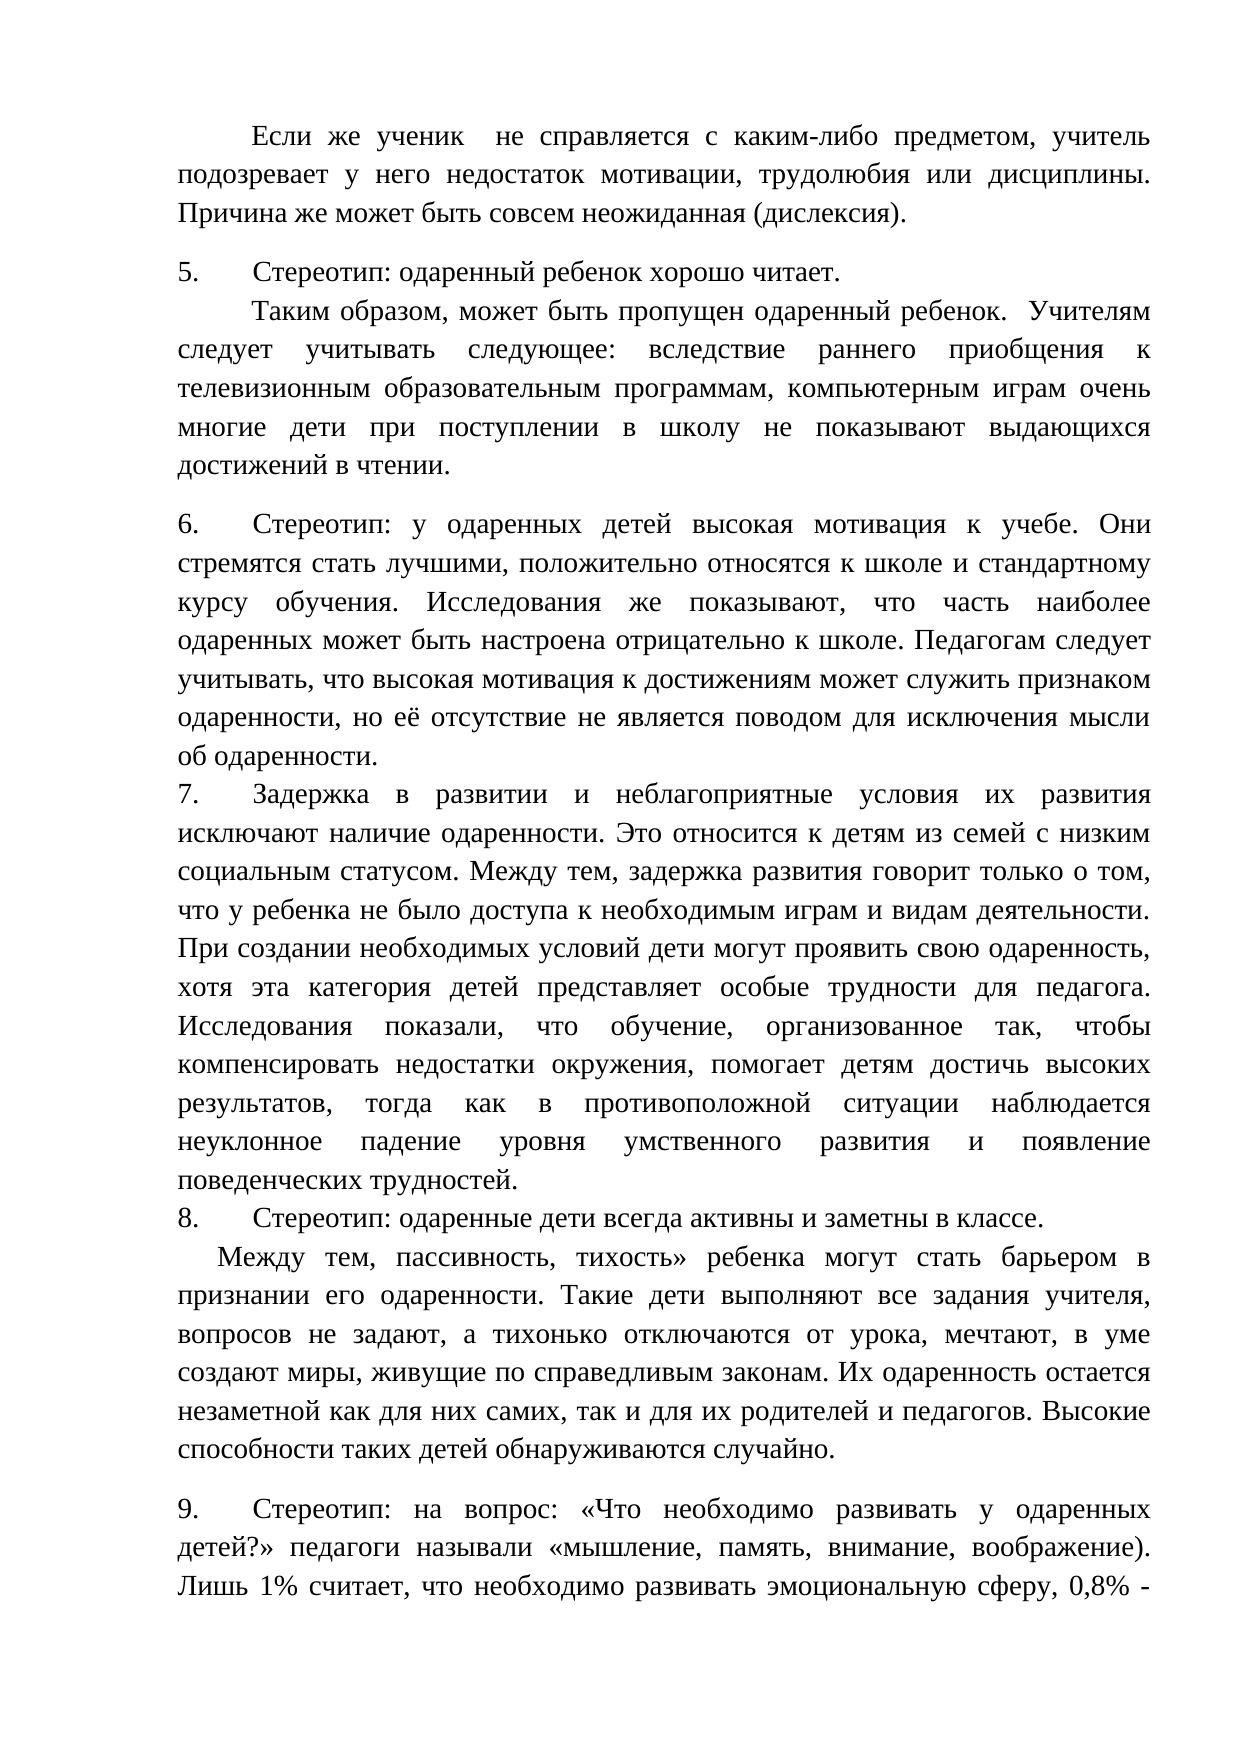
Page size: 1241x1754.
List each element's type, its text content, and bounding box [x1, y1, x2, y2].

list Стереотип: одаренные дети всегда активны и заметны в классе. [177, 1200, 1152, 1234]
list Стереотип: у одаренных детей высокая мотивация к учебе. Они стремятся стать лучшими, положительно относятся к школе и стандартному курсу обучения. Исследования же показывают, что часть наиболее одаренных может быть настроена отрицательно к школе. Педагогам следует учитывать, что высокая мотивация к достижениям может служить признаком одаренности, но её отсутствие не является поводом для исключения мысли об одаренности. [177, 507, 1152, 771]
list Задержка в развитии и неблагоприятные условия их развития исключают наличие одаренности. Это относится к детям из семей с низким социальным статусом. Между тем, задержка развития говорит только о том, что у ребенка не было доступа к необходимым играм и видам деятельности. При создании необходимых условий дети могут проявить свою одаренность, хотя эта категория детей представляет особые трудности для педагога. Исследования показали, что обучение, организованное так, чтобы компенсировать недостатки окружения, помогает детям достичь высоких результатов, тогда как в противоположной ситуации наблюдается неуклонное падение уровня умственного развития и появление поведенческих трудностей. [177, 776, 1152, 1195]
text Таким образом, может быть пропущен одаренный ребенок. Учителям следует учитывать следующее: вследствие раннего приобщения к телевизионным образовательным программам, компьютерным играм очень многие дети при поступлении в школу не показывают выдающихся достижений в чтении. [177, 293, 1152, 481]
text Если же ученик не справляется с каким-либо предметом, учитель подозревает у него недостаток мотивации, трудолюбия или дисциплины. Причина же может быть совсем неожиданная (дислексия). [177, 118, 1152, 229]
list Стереотип: одаренный ребенок хорошо читает. [177, 254, 1152, 288]
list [177, 1491, 1152, 1602]
text Между тем, пассивность, тихость» ребенка могут стать барьером в признании его одаренности. Такие дети выполняют все задания учителя, вопросов не задают, а тихонько отключаются от урока, мечтают, в уме создают миры, живущие по справедливым законам. Их одаренность остается незаметной как для них самих, так и для их родителей и педагогов. Высокие способности таких детей обнаруживаются случайно. [177, 1239, 1152, 1465]
